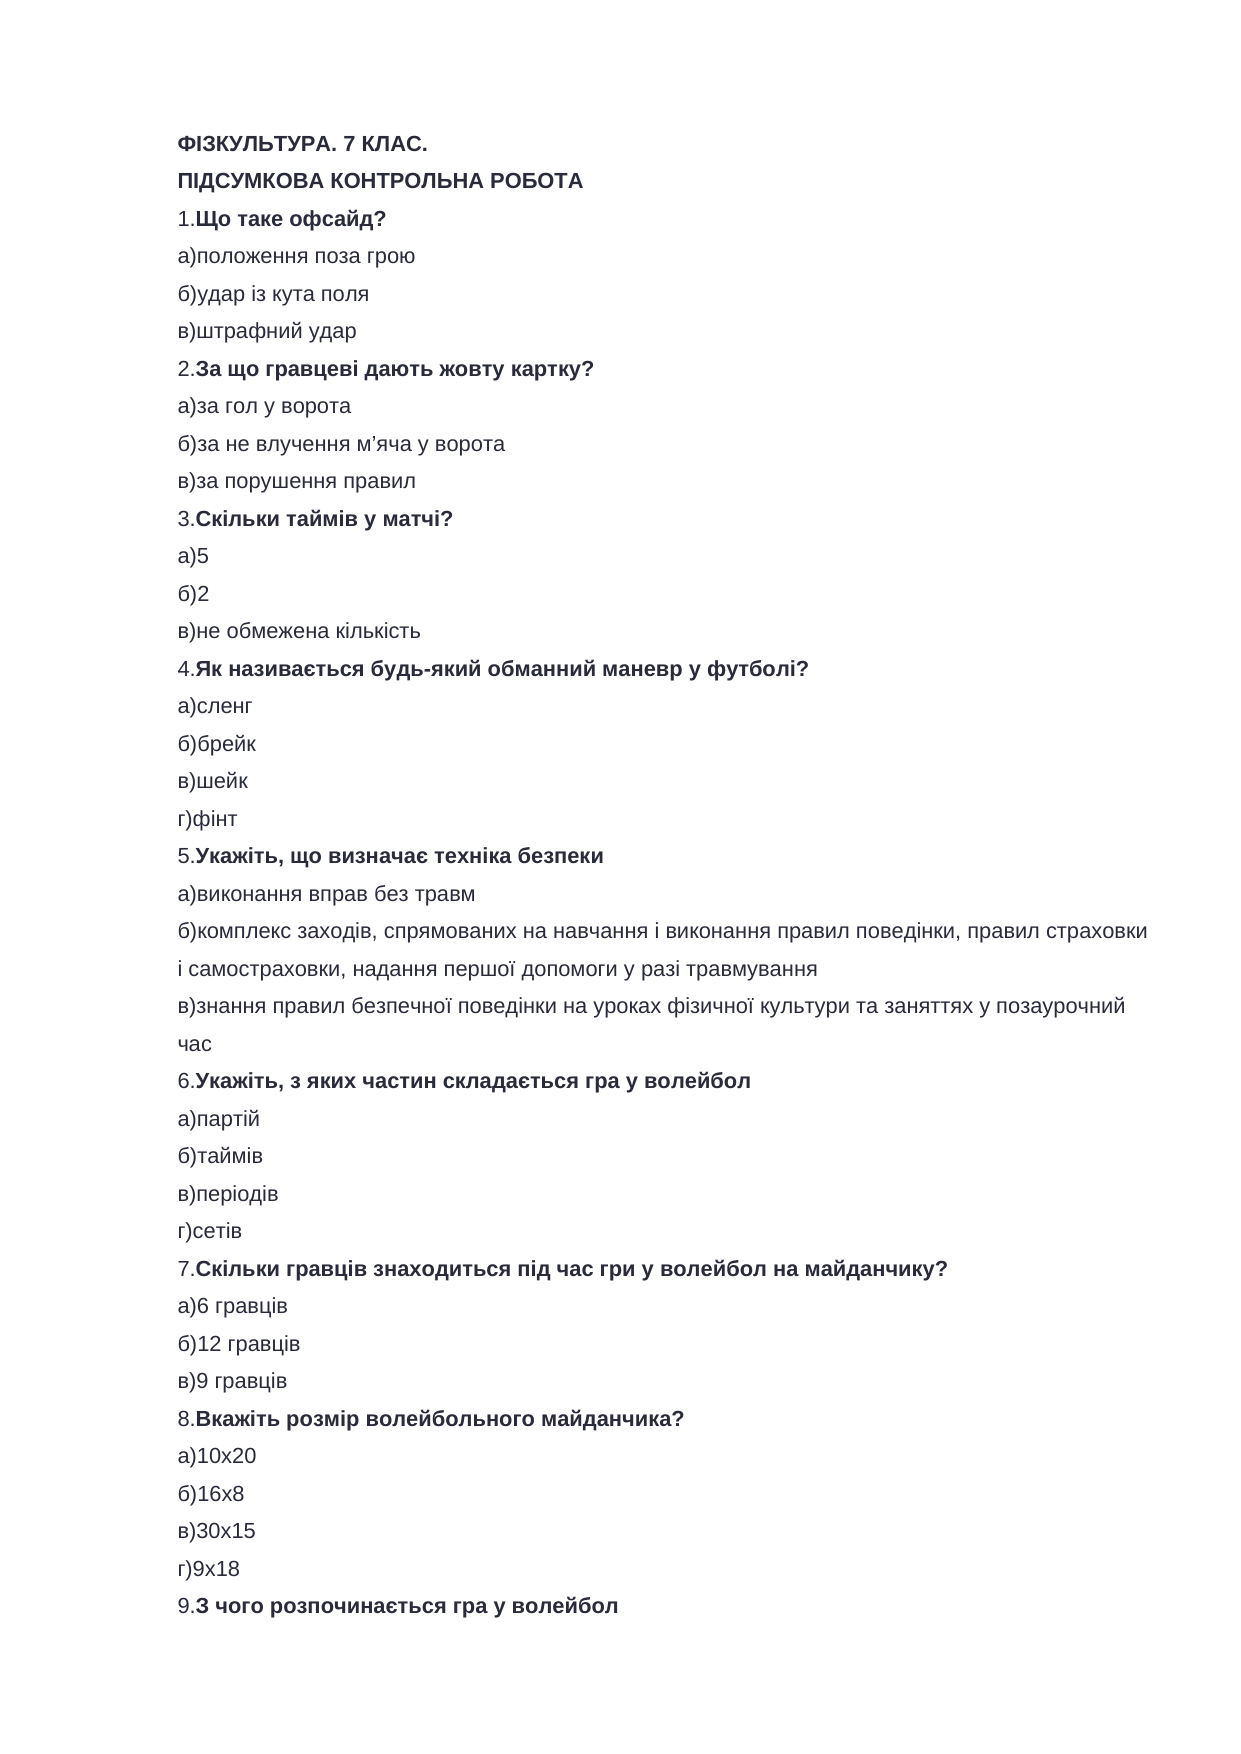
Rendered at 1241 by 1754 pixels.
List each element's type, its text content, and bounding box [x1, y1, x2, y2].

text а)виконання вправ без травм [177, 868, 1152, 906]
text б)за не влучення м’яча у ворота [177, 418, 1152, 456]
text 4.Як називається будь-який обманний маневр у футболі? [177, 643, 1152, 681]
text 6.Укажіть, з яких частин складається гра у волейбол [177, 1056, 1152, 1093]
text а)партій [177, 1093, 1152, 1131]
text б)комплекс заходів, спрямованих на навчання і виконання правил поведінки, правил страховки і самостраховки, надання першої допомоги у разі травмування [177, 906, 1152, 981]
text а)за гол у ворота [177, 381, 1152, 418]
text в)9 гравців [177, 1356, 1152, 1393]
text 1.Що таке офсайд? [177, 193, 1152, 231]
text в)періодів [177, 1168, 1152, 1206]
text а)сленг [177, 681, 1152, 718]
text 2.За що гравцеві дають жовту картку? [177, 343, 1152, 381]
text б)удар із кута поля [177, 268, 1152, 306]
text г)сетів [177, 1206, 1152, 1243]
text в)не обмежена кількість [177, 606, 1152, 643]
text а)5 [177, 531, 1152, 568]
text б)таймів [177, 1131, 1152, 1168]
text в)штрафний удар [177, 306, 1152, 343]
text ПІДСУМКОВА КОНТРОЛЬНА РОБОТА [177, 156, 1152, 193]
text б)12 гравців [177, 1318, 1152, 1356]
text ФІЗКУЛЬТУРА. 7 КЛАС. [177, 118, 1152, 156]
text 7.Скільки гравців знаходиться під час гри у волейбол на майданчику? [177, 1243, 1152, 1281]
text б)2 [177, 568, 1152, 606]
text 3.Скільки таймів у матчі? [177, 493, 1152, 531]
text в)шейк [177, 756, 1152, 793]
text в)знання правил безпечної поведінки на уроках фізичної культури та заняттях у позаурочний час [177, 981, 1152, 1056]
text б)брейк [177, 718, 1152, 756]
text а)6 гравців [177, 1281, 1152, 1318]
text г)9х18 [177, 1543, 1152, 1581]
text 5.Укажіть, що визначає техніка безпеки [177, 831, 1152, 868]
text 8.Вкажіть розмір волейбольного майданчика? [177, 1393, 1152, 1431]
text а)10х20 [177, 1431, 1152, 1468]
text 9.З чого розпочинається гра у волейбол [177, 1581, 1152, 1618]
text б)16х8 [177, 1468, 1152, 1506]
text а)положення поза грою [177, 231, 1152, 268]
text в)30х15 [177, 1506, 1152, 1543]
text в)за порушення правил [177, 456, 1152, 493]
text г)фінт [177, 793, 1152, 831]
